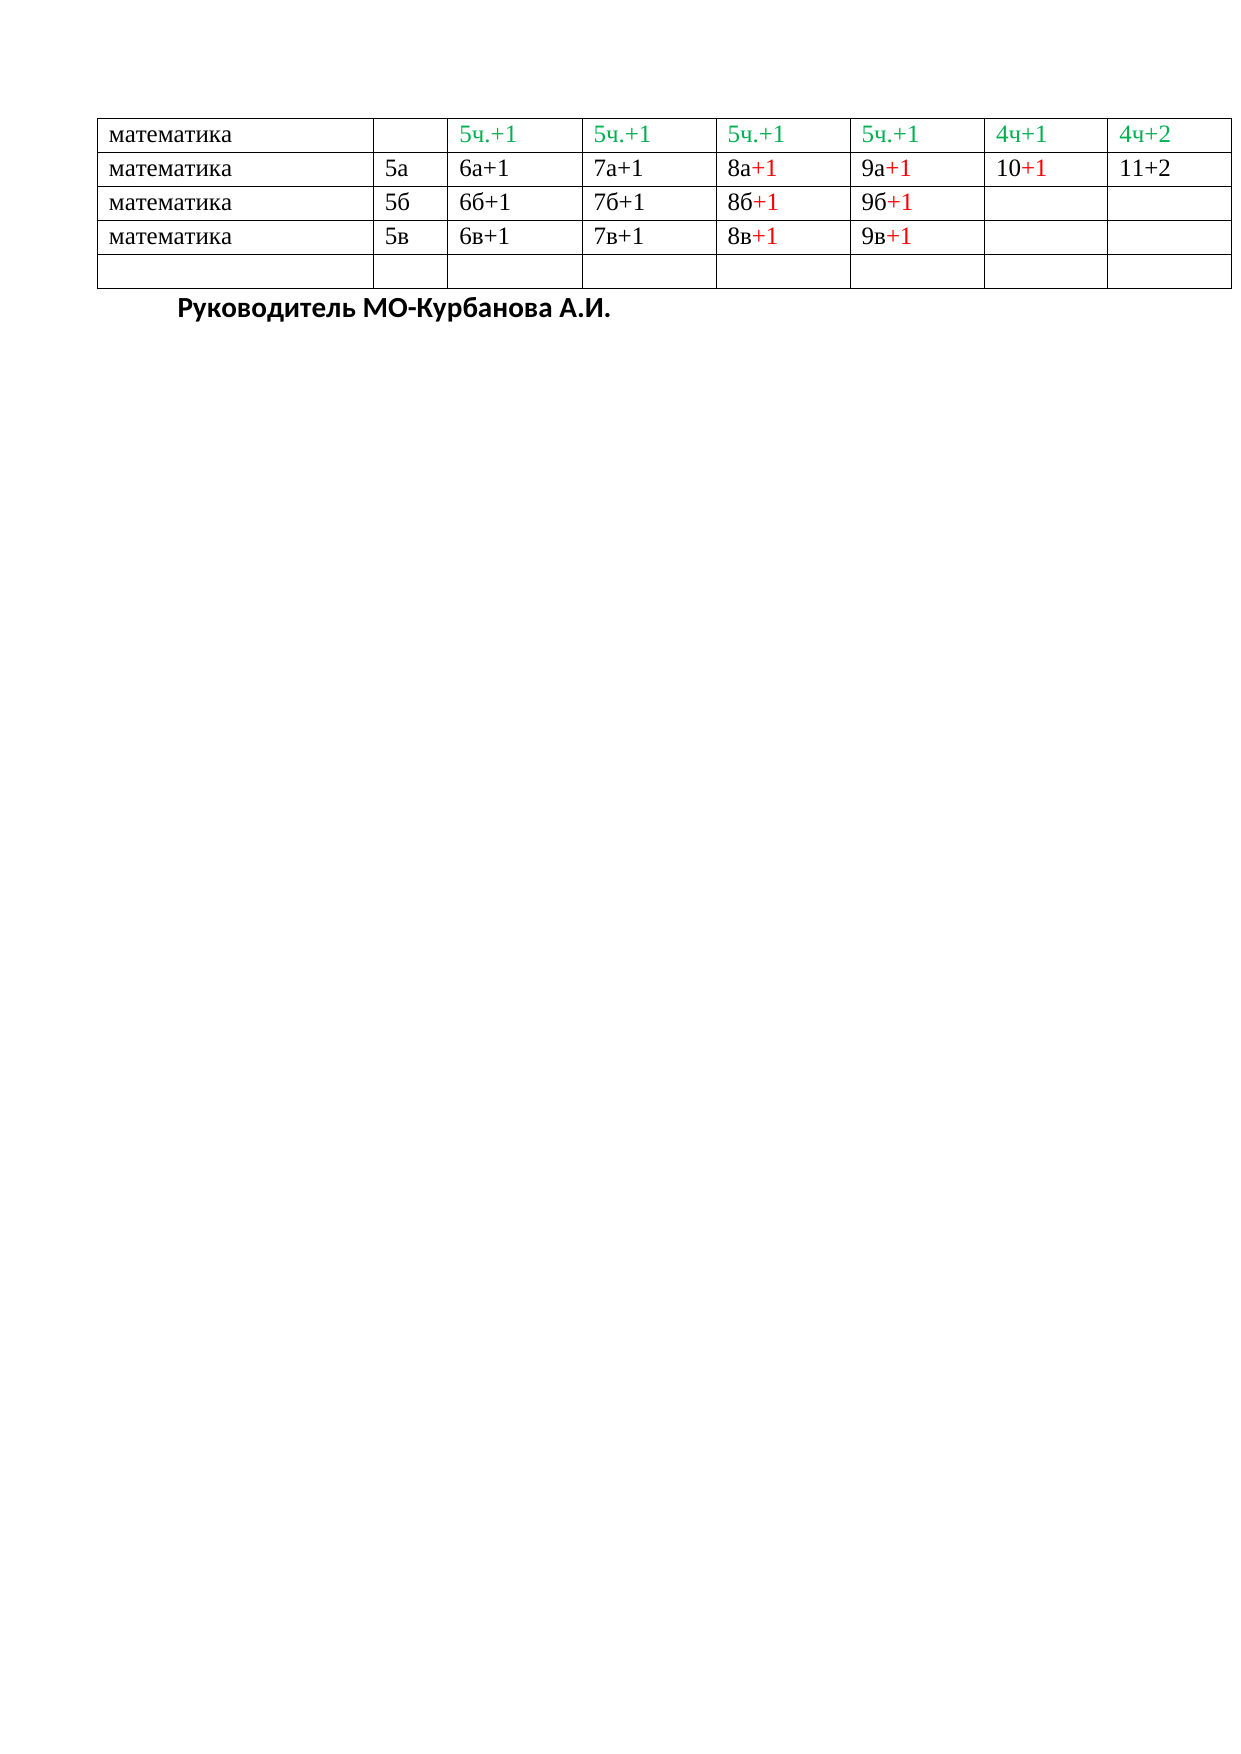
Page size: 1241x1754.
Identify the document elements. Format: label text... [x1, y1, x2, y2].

table_cell [583, 255, 716, 288]
table_cell [985, 187, 1107, 220]
table_cell 7а+1 [583, 153, 716, 186]
table_cell [1108, 255, 1231, 288]
table_cell 9а+1 [851, 153, 984, 186]
table_cell 6а+1 [448, 153, 582, 186]
table_cell математика [98, 187, 373, 220]
table_header 4ч+1 [985, 119, 1107, 152]
table_cell математика [98, 153, 373, 186]
table_cell [985, 255, 1107, 288]
table_cell 10+1 [985, 153, 1107, 186]
table_header математика [98, 119, 373, 152]
table_cell [851, 255, 984, 288]
table_header [374, 119, 447, 152]
table_cell 11+2 [1108, 153, 1231, 186]
table_cell [98, 255, 373, 288]
table_cell 7б+1 [583, 187, 716, 220]
table_header 4ч+2 [1108, 119, 1231, 152]
table_cell 9в+1 [851, 221, 984, 254]
table_cell 5б [374, 187, 447, 220]
table_header 5ч.+1 [717, 119, 850, 152]
table_cell [1108, 187, 1231, 220]
table_cell [985, 221, 1107, 254]
table_cell 6б+1 [448, 187, 582, 220]
table_header 5ч.+1 [583, 119, 716, 152]
table_cell 9б+1 [851, 187, 984, 220]
table_cell [717, 255, 850, 288]
table_cell 8а+1 [717, 153, 850, 186]
table_cell [448, 255, 582, 288]
table_cell математика [98, 221, 373, 254]
table_cell 5а [374, 153, 447, 186]
table_cell [374, 255, 447, 288]
table_cell [1108, 221, 1231, 254]
table_cell 5в [374, 221, 447, 254]
table_header 5ч.+1 [851, 119, 984, 152]
table_cell 8в+1 [717, 221, 850, 254]
table_cell 7в+1 [583, 221, 716, 254]
table_cell 6в+1 [448, 221, 582, 254]
table_cell 8б+1 [717, 187, 850, 220]
text Руководитель МО-Курбанова А.И. [177, 289, 1152, 325]
table_header 5ч.+1 [448, 119, 582, 152]
